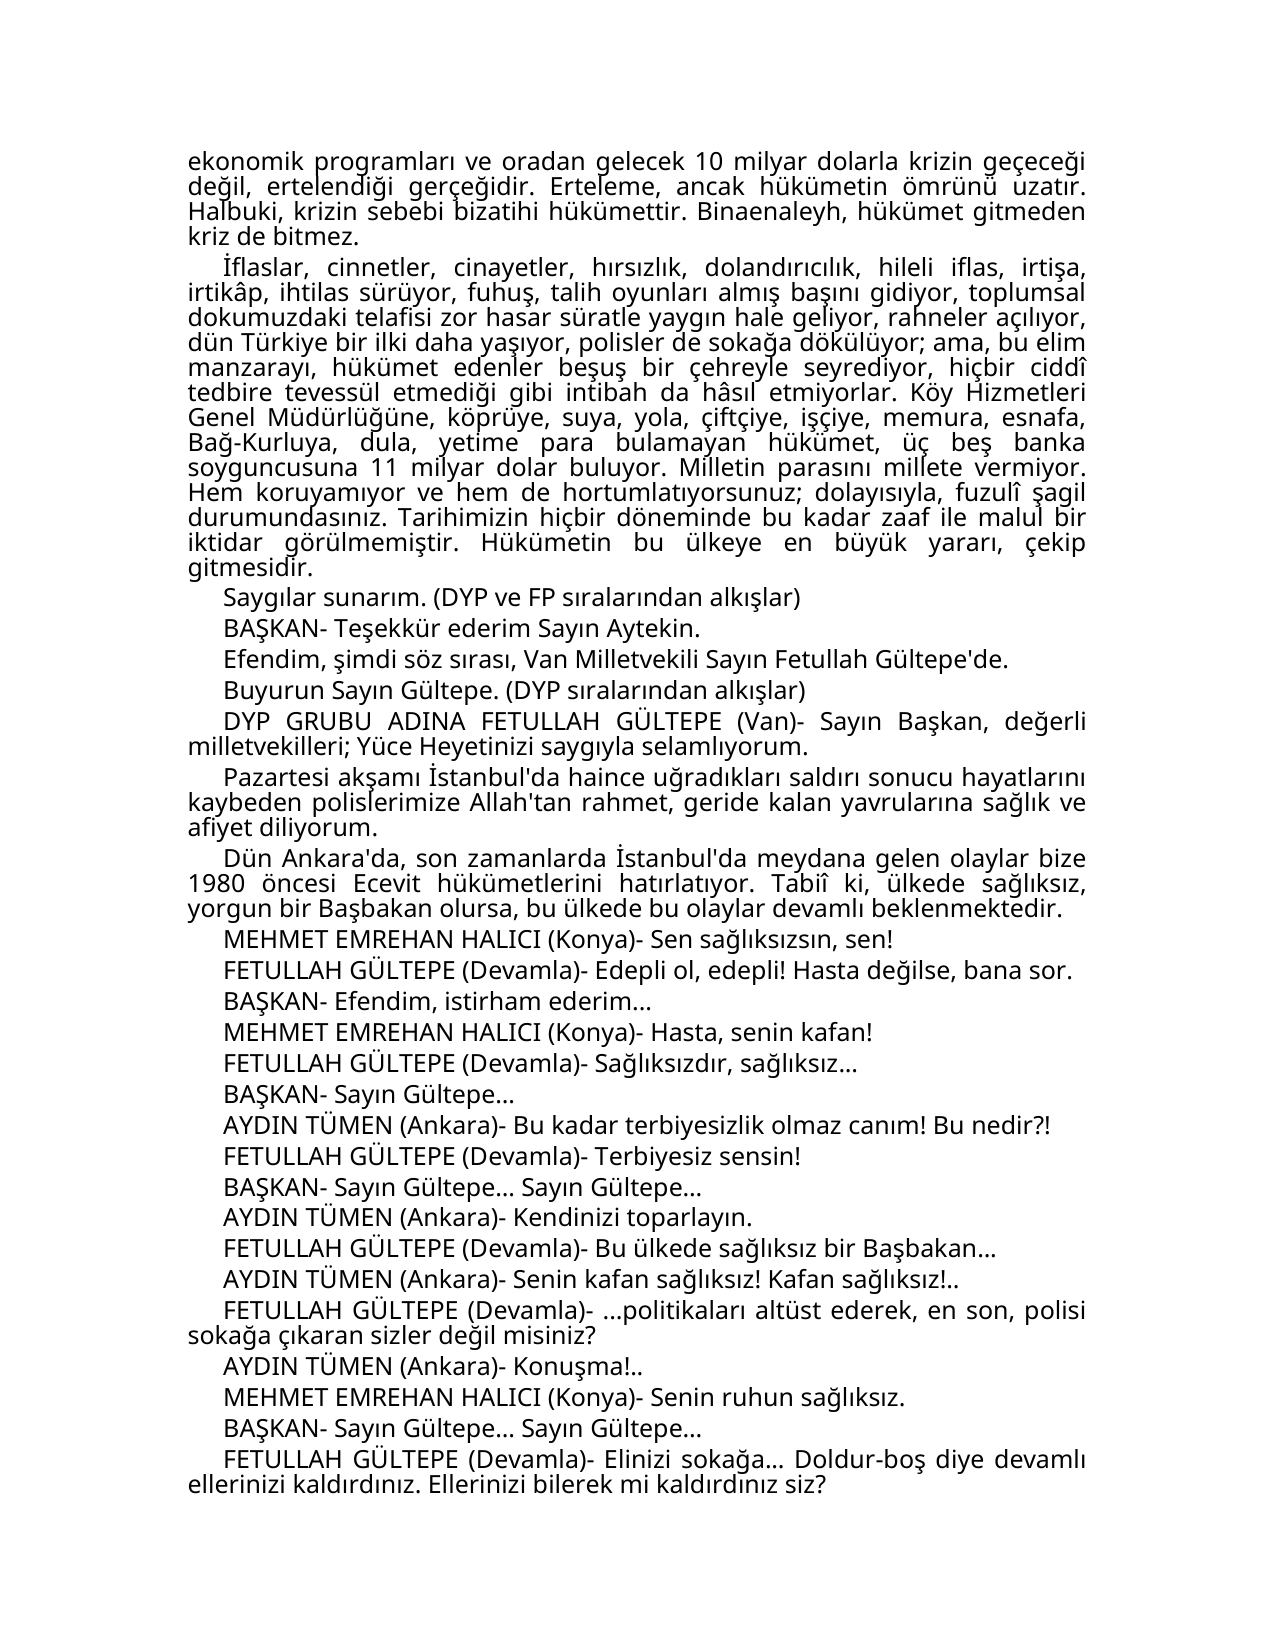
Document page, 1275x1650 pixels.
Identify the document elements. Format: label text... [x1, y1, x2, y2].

text MEHMET EMREHAN HALICI (Konya)- Sen sağlıksızsın, sen! [187, 928, 1087, 953]
text BAŞKAN- Sayın Gültepe... Sayın Gültepe... [187, 1417, 1087, 1442]
text MEHMET EMREHAN HALICI (Konya)- Hasta, senin kafan! [187, 1021, 1087, 1046]
text Pazartesi akşamı İstanbul'da haince uğradıkları saldırı sonucu hayatlarını kaybeden polislerimize Allah'tan rahmet, geride kalan yavrularına sağlık ve afiyet diliyorum. [187, 767, 1087, 842]
text AYDIN TÜMEN (Ankara)- Kendinizi toparlayın. [187, 1207, 1087, 1232]
text FETULLAH GÜLTEPE (Devamla)- Sağlıksızdır, sağlıksız... [187, 1052, 1087, 1077]
text BAŞKAN- Sayın Gültepe... Sayın Gültepe... [187, 1176, 1087, 1201]
text BAŞKAN- Efendim, istirham ederim... [187, 990, 1087, 1015]
text FETULLAH GÜLTEPE (Devamla)- Edepli ol, edepli! Hasta değilse, bana sor. [187, 959, 1087, 984]
text Efendim, şimdi söz sırası, Van Milletvekili Sayın Fetullah Gültepe'de. [187, 649, 1087, 674]
text İflaslar, cinnetler, cinayetler, hırsızlık, dolandırıcılık, hileli iflas, irtişa, irtikâp, ihtilas sürüyor, fuhuş, talih oyunları almış başını gidiyor, toplumsal dokumuzdaki telafisi zor hasar süratle yaygın hale geliyor, rahneler açılıyor, dün Türkiye bir ilki daha yaşıyor, polisler de sokağa dökülüyor; ama, bu elim manzarayı, hükümet edenler beşuş bir çehreyle seyrediyor, hiçbir ciddî tedbire tevessül etmediği gibi intibah da hâsıl etmiyorlar. Köy Hizmetleri Genel Müdürlüğüne, köprüye, suya, yola, çiftçiye, işçiye, memura, esnafa, Bağ-Kurluya, dula, yetime para bulamayan hükümet, üç beş banka soyguncusuna 11 milyar dolar buluyor. Milletin parasını millete vermiyor. Hem koruyamıyor ve hem de hortumlatıyorsunuz; dolayısıyla, fuzulî şagil durumundasınız. Tarihimizin hiçbir döneminde bu kadar zaaf ile malul bir iktidar görülmemiştir. Hükümetin bu ülkeye en büyük yararı, çekip gitmesidir. [187, 256, 1087, 581]
text AYDIN TÜMEN (Ankara)- Konuşma!.. [187, 1356, 1087, 1381]
text Buyurun Sayın Gültepe. (DYP sıralarından alkışlar) [187, 680, 1087, 705]
text Dün Ankara'da, son zamanlarda İstanbul'da meydana gelen olaylar bize 1980 öncesi Ecevit hükümetlerini hatırlatıyor. Tabiî ki, ülkede sağlıksız, yorgun bir Başbakan olursa, bu ülkede bu olaylar devamlı beklenmektedir. [187, 847, 1087, 922]
text AYDIN TÜMEN (Ankara)- Senin kafan sağlıksız! Kafan sağlıksız!.. [187, 1269, 1087, 1294]
text FETULLAH GÜLTEPE (Devamla)- Elinizi sokağa... Doldur-boş diye devamlı ellerinizi kaldırdınız. Ellerinizi bilerek mi kaldırdınız siz? [187, 1448, 1087, 1498]
text FETULLAH GÜLTEPE (Devamla)- ...politikaları altüst ederek, en son, polisi sokağa çıkaran sizler değil misiniz? [187, 1300, 1087, 1350]
text MEHMET EMREHAN HALICI (Konya)- Senin ruhun sağlıksız. [187, 1387, 1087, 1412]
text AYDIN TÜMEN (Ankara)- Bu kadar terbiyesizlik olmaz canım! Bu nedir?! [187, 1114, 1087, 1139]
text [187, 150, 1087, 250]
text FETULLAH GÜLTEPE (Devamla)- Terbiyesiz sensin! [187, 1145, 1087, 1170]
text Saygılar sunarım. (DYP ve FP sıralarından alkışlar) [187, 587, 1087, 612]
text DYP GRUBU ADINA FETULLAH GÜLTEPE (Van)- Sayın Başkan, değerli milletvekilleri; Yüce Heyetinizi saygıyla selamlıyorum. [187, 711, 1087, 761]
text FETULLAH GÜLTEPE (Devamla)- Bu ülkede sağlıksız bir Başbakan... [187, 1238, 1087, 1263]
text BAŞKAN- Teşekkür ederim Sayın Aytekin. [187, 618, 1087, 643]
text BAŞKAN- Sayın Gültepe... [187, 1083, 1087, 1108]
